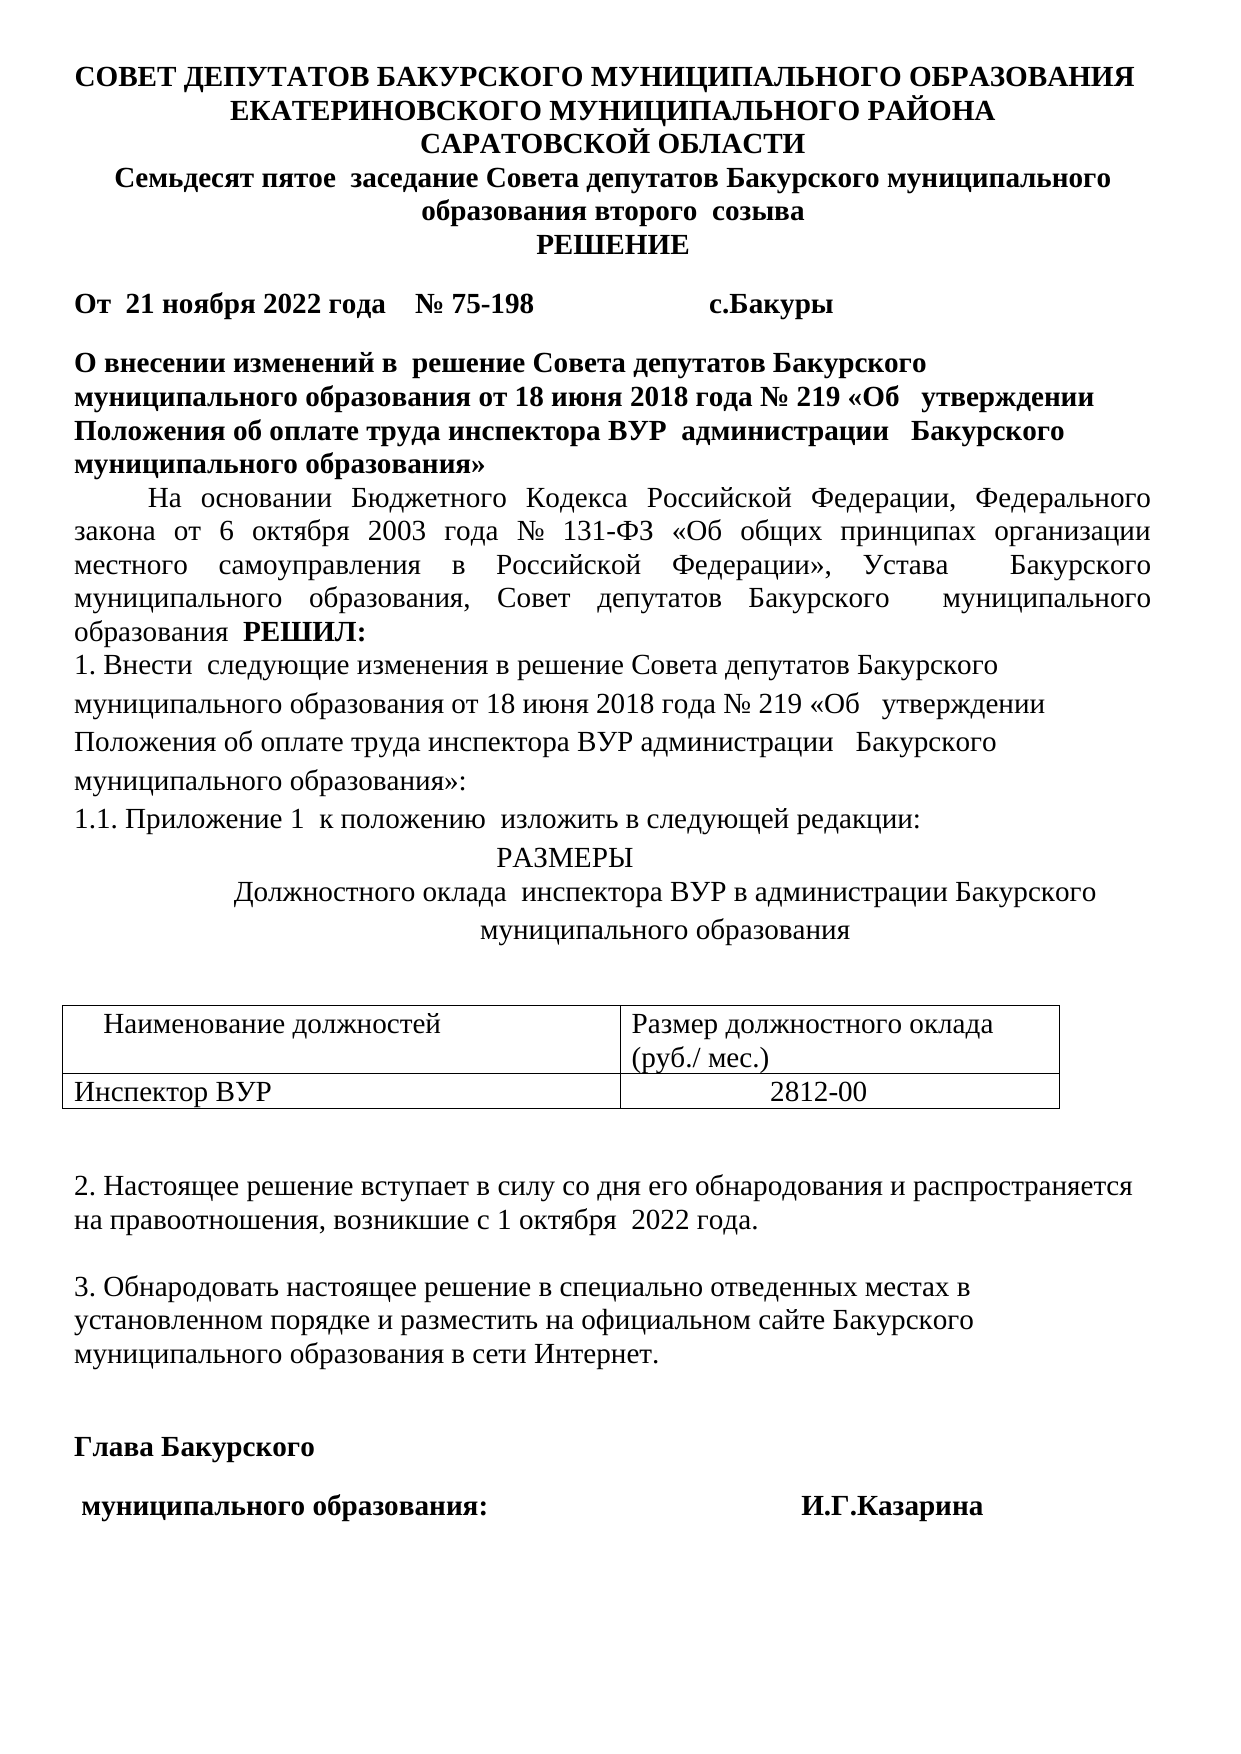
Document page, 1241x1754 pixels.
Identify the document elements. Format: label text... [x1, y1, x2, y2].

text РАЗМЕРЫ [74, 840, 1152, 874]
text На основании Бюджетного Кодекса Российской Федерации, Федерального закона от 6 октября 2003 года № 131-ФЗ «Об общих принципах организации местного самоуправления в Российской Федерации», Устава Бакурского муниципального образования, Совет депутатов Бакурского муниципального образования РЕШИЛ: [74, 480, 1152, 647]
table_header Наименование должностей [63, 1006, 620, 1073]
text САРАТОВСКОЙ ОБЛАСТИ [74, 126, 1152, 160]
text Должностного оклада инспектора ВУР в администрации Бакурского муниципального образования [178, 874, 1152, 946]
table_cell 2812-00 [621, 1074, 1059, 1108]
text РЕШЕНИЕ [74, 227, 1152, 260]
text 2. Настоящее решение вступает в силу со дня его обнародования и распространяется на правоотношения, возникшие с 1 октября 2022 года. [74, 1168, 1152, 1235]
table_header Размер должностного оклада (руб./ мес.) [621, 1006, 1059, 1073]
text Глава Бакурского [74, 1429, 1152, 1462]
table_cell Инспектор ВУР [63, 1074, 620, 1108]
text Семьдесят пятое заседание Совета депутатов Бакурского муниципального образования второго созыва [74, 160, 1152, 227]
text муниципального образования: И.Г.Казарина [74, 1488, 1152, 1522]
text СОВЕТ ДЕПУТАТОВ БАКУРСКОГО МУНИЦИПАЛЬНОГО ОБРАЗОВАНИЯ [0, 59, 1152, 93]
text От 21 ноября 2022 года № 75-198 с.Бакуры [74, 286, 1152, 320]
text 3. Обнародовать настоящее решение в специально отведенных местах в установленном порядке и разместить на официальном сайте Бакурского муниципального образования в сети Интернет. [74, 1269, 1152, 1369]
text 1.1. Приложение 1 к положению изложить в следующей редакции: [74, 802, 1152, 835]
text ЕКАТЕРИНОВСКОГО МУНИЦИПАЛЬНОГО РАЙОНА [74, 93, 1152, 126]
text 1. Внести следующие изменения в решение Совета депутатов Бакурского муниципального образования от 18 июня 2018 года № 219 «Об утверждении Положения об оплате труда инспектора ВУР администрации Бакурского муниципального образования»: [74, 647, 1152, 797]
text О внесении изменений в решение Совета депутатов Бакурского муниципального образования от 18 июня 2018 года № 219 «Об утверждении Положения об оплате труда инспектора ВУР администрации Бакурского муниципального образования» [74, 346, 1152, 480]
